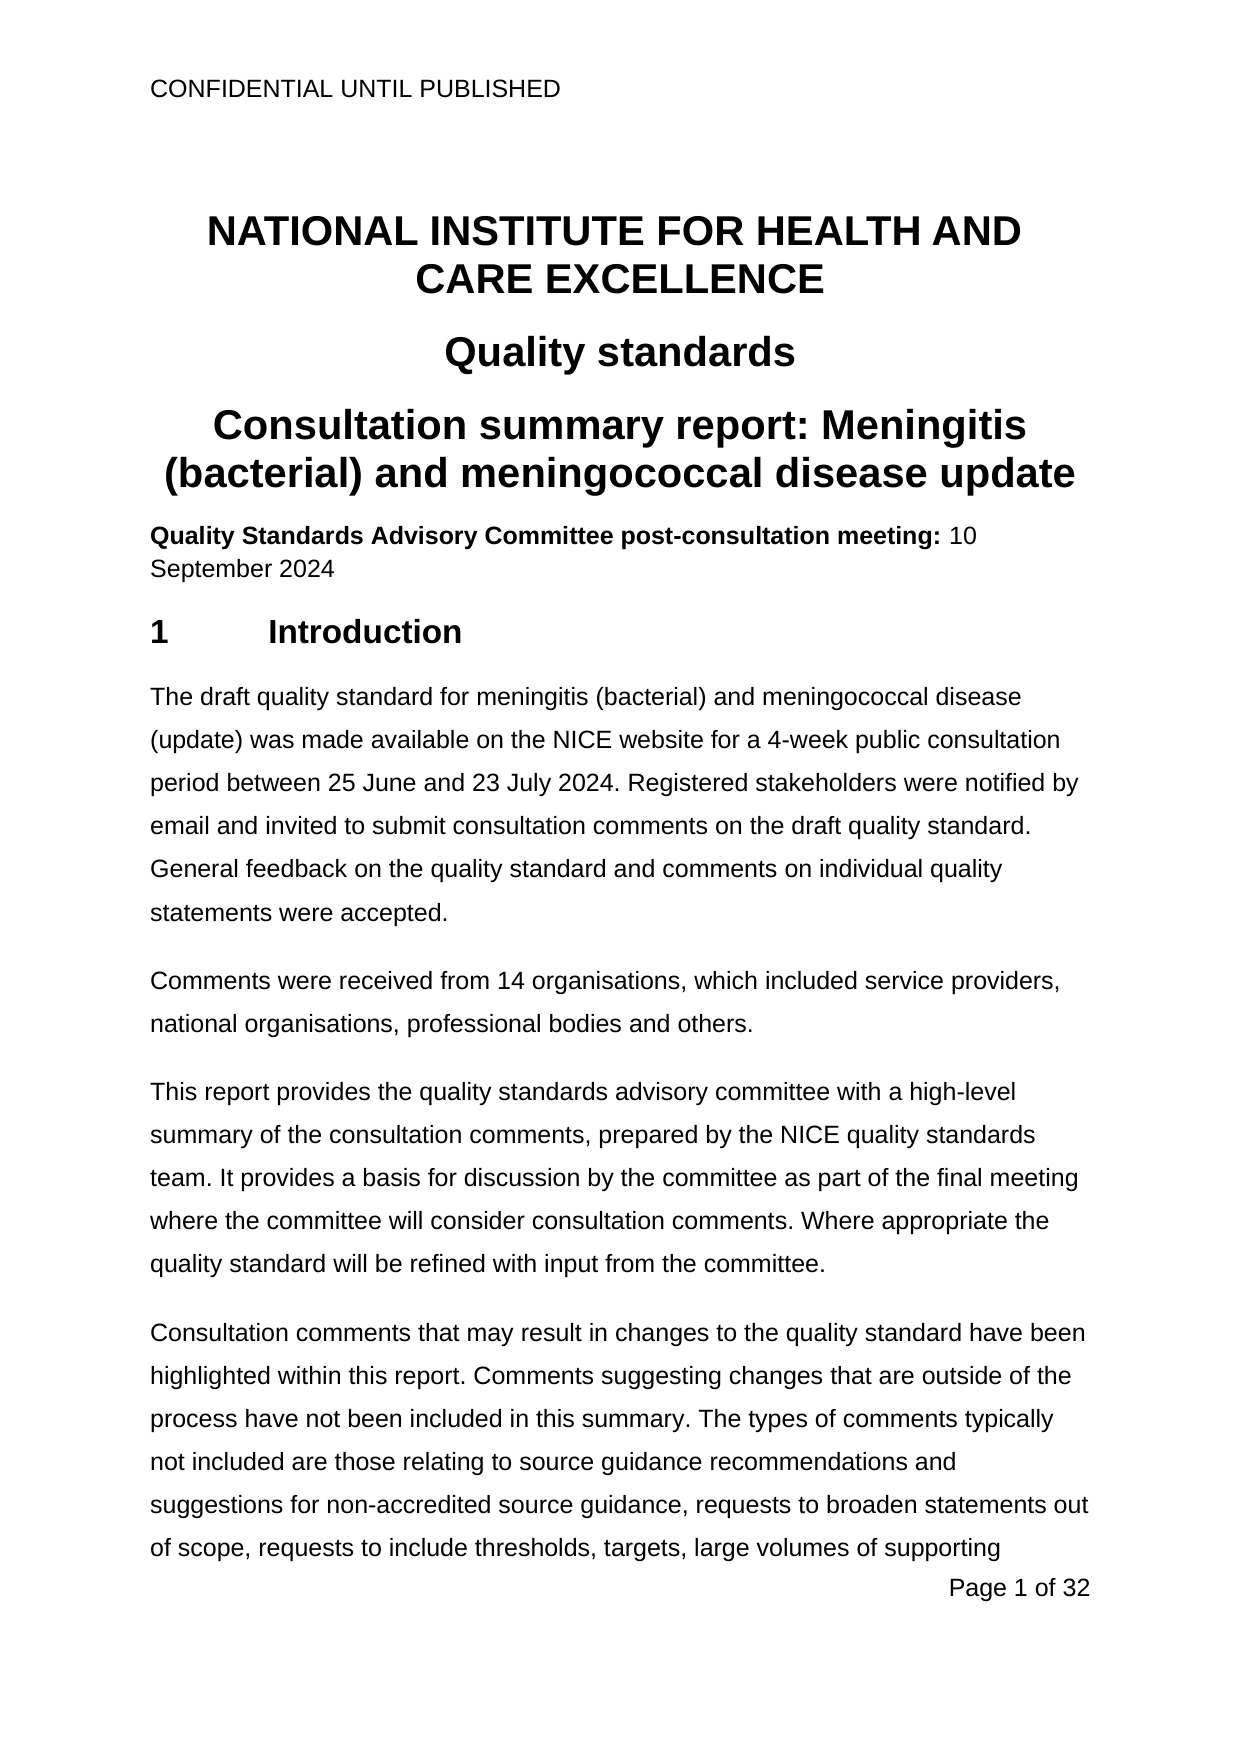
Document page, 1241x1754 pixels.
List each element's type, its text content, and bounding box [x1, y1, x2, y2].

title NATIONAL INSTITUTE FOR HEALTH AND CARE EXCELLENCE [150, 206, 1090, 302]
text Quality Standards Advisory Committee post-consultation meeting: 10 September 2024 [150, 521, 1090, 583]
subtitle Introduction [150, 612, 1090, 650]
title Quality standards [150, 327, 1090, 375]
text The draft quality standard for meningitis (bacterial) and meningococcal disease (update) was made available on the NICE website for a 4-week public consultation period between 25 June and 23 July 2024. Registered stakeholders were notified by email and invited to submit consultation comments on the draft quality standard. General feedback on the quality standard and comments on individual quality statements were accepted. [150, 682, 1090, 926]
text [150, 1318, 1090, 1562]
text This report provides the quality standards advisory committee with a high-level summary of the consultation comments, prepared by the NICE quality standards team. It provides a basis for discussion by the committee as part of the final meeting where the committee will consider consultation comments. Where appropriate the quality standard will be refined with input from the committee. [150, 1077, 1090, 1278]
text Comments were received from 14 organisations, which included service providers, national organisations, professional bodies and others. [150, 966, 1090, 1038]
title Consultation summary report: Meningitis (bacterial) and meningococcal disease update [150, 400, 1090, 496]
